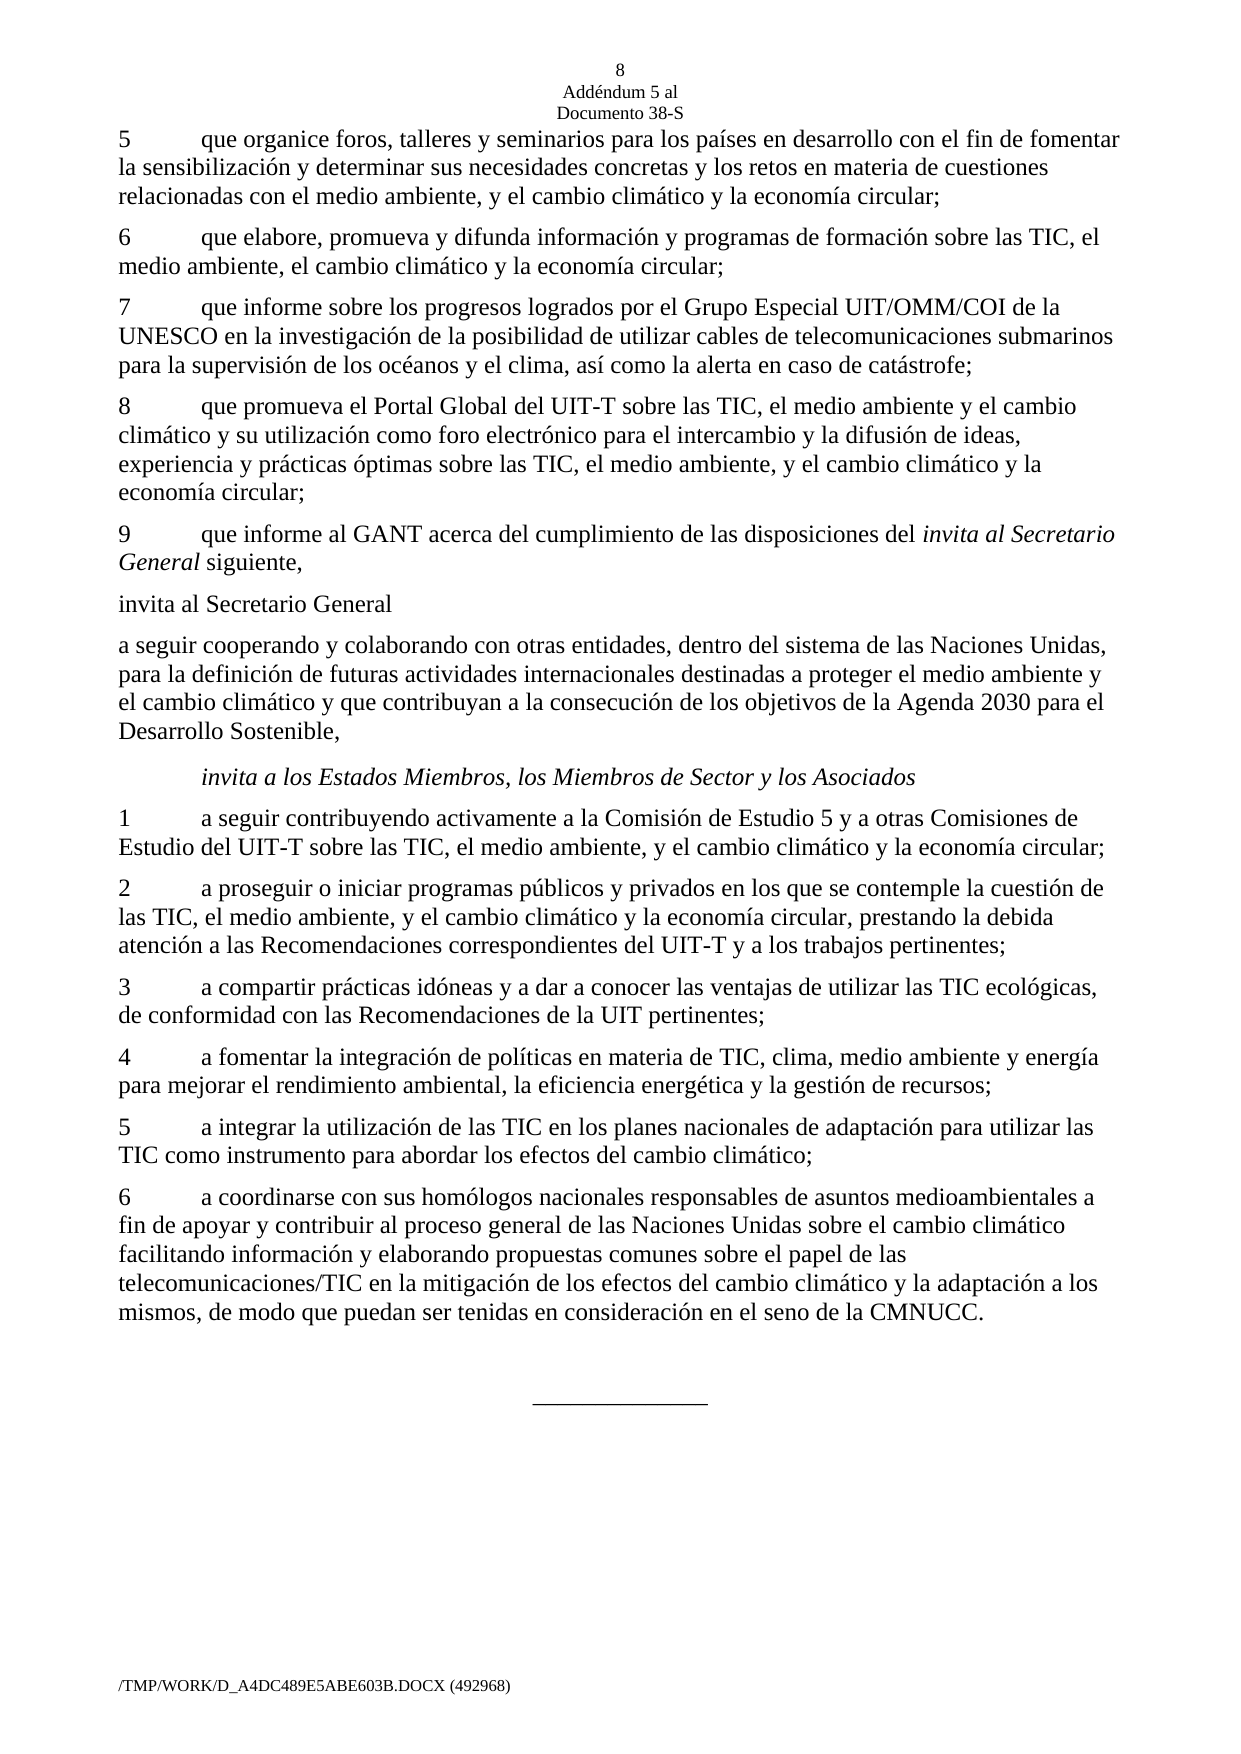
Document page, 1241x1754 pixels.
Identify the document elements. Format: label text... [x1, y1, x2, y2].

text invita a los Estados Miembros, los Miembros de Sector y los Asociados [201, 762, 1122, 790]
text 8 que promueva el Portal Global del UIT-T sobre las TIC, el medio ambiente y el cambio climático y su utilización como foro electrónico para el intercambio y la difusión de ideas, experiencia y prácticas óptimas sobre las TIC, el medio ambiente el cambio climático [118, 391, 1122, 506]
text 5 a integrar la utilización de las TIC en los planes nacionales de adaptación para utilizar las TIC como instrumento para abordar los efectos del cambio climático; [118, 1112, 1122, 1169]
text 3 a compartir prácticas idóneas y a dar a conocer las ventajas de utilizar las TIC ecológicas, de conformidad con las Recomendaciones de la UIT pertinentes; [118, 972, 1122, 1029]
text 4 a fomentar la integración de políticas en materia de TIC, clima, medio ambiente y energía para mejorar el rendimiento ambiental, la eficiencia energética y la gestión de recursos; [118, 1042, 1122, 1099]
text , [118, 630, 1122, 745]
text 2 a proseguir o iniciar programas públicos y privados en los que se contemple la cuestión de las TIC, el medio ambiente el cambio climático, prestando la debida atención a las Recomendaciones correspondientes del UIT-T y a los trabajos pertinentes; [118, 873, 1122, 959]
text 1 a seguir contribuyendo activamente a la Comisión de Estudio 5 y a otras Comisiones de Estudio del UIT-T sobre las TIC, el medio ambiente el cambio climático; [118, 803, 1122, 860]
text 6 que elabore, promueva y difunda información y programas de formación sobre las TIC, el medio ambiente y la economía circular; [118, 222, 1122, 280]
text ______________ [118, 1379, 1122, 1408]
text 6 a coordinarse con sus homólogos nacionales responsables de asuntos medioambientales a fin de apoyar y contribuir al proceso general de las Naciones Unidas sobre el cambio climático facilitando información y elaborando propuestas comunes sobre el papel de las telecomunicaciones/TIC en la mitigación de los efectos del cambio climático y la adaptación a los mismos, de modo que puedan ser tenidas en consideración en el seno de la CMNUCC. [118, 1182, 1122, 1325]
text 7 que informe sobre los progresos logrados por el Grupo Especial UIT/OMM/COI de la UNESCO en la investigación de la posibilidad de utilizar cables de telecomunicaciones submarinos para la supervisión de los océanos y el clima, así como la alerta en caso de catástrofe; [118, 292, 1122, 379]
text 5 que organice foros, talleres y seminarios para los países en desarrollo con el fin de fomentar la sensibilización y determinar sus necesidades concretas y los retos en materia de cuestiones relacionadas con el medio ambiente el cambio climático; [118, 124, 1122, 210]
